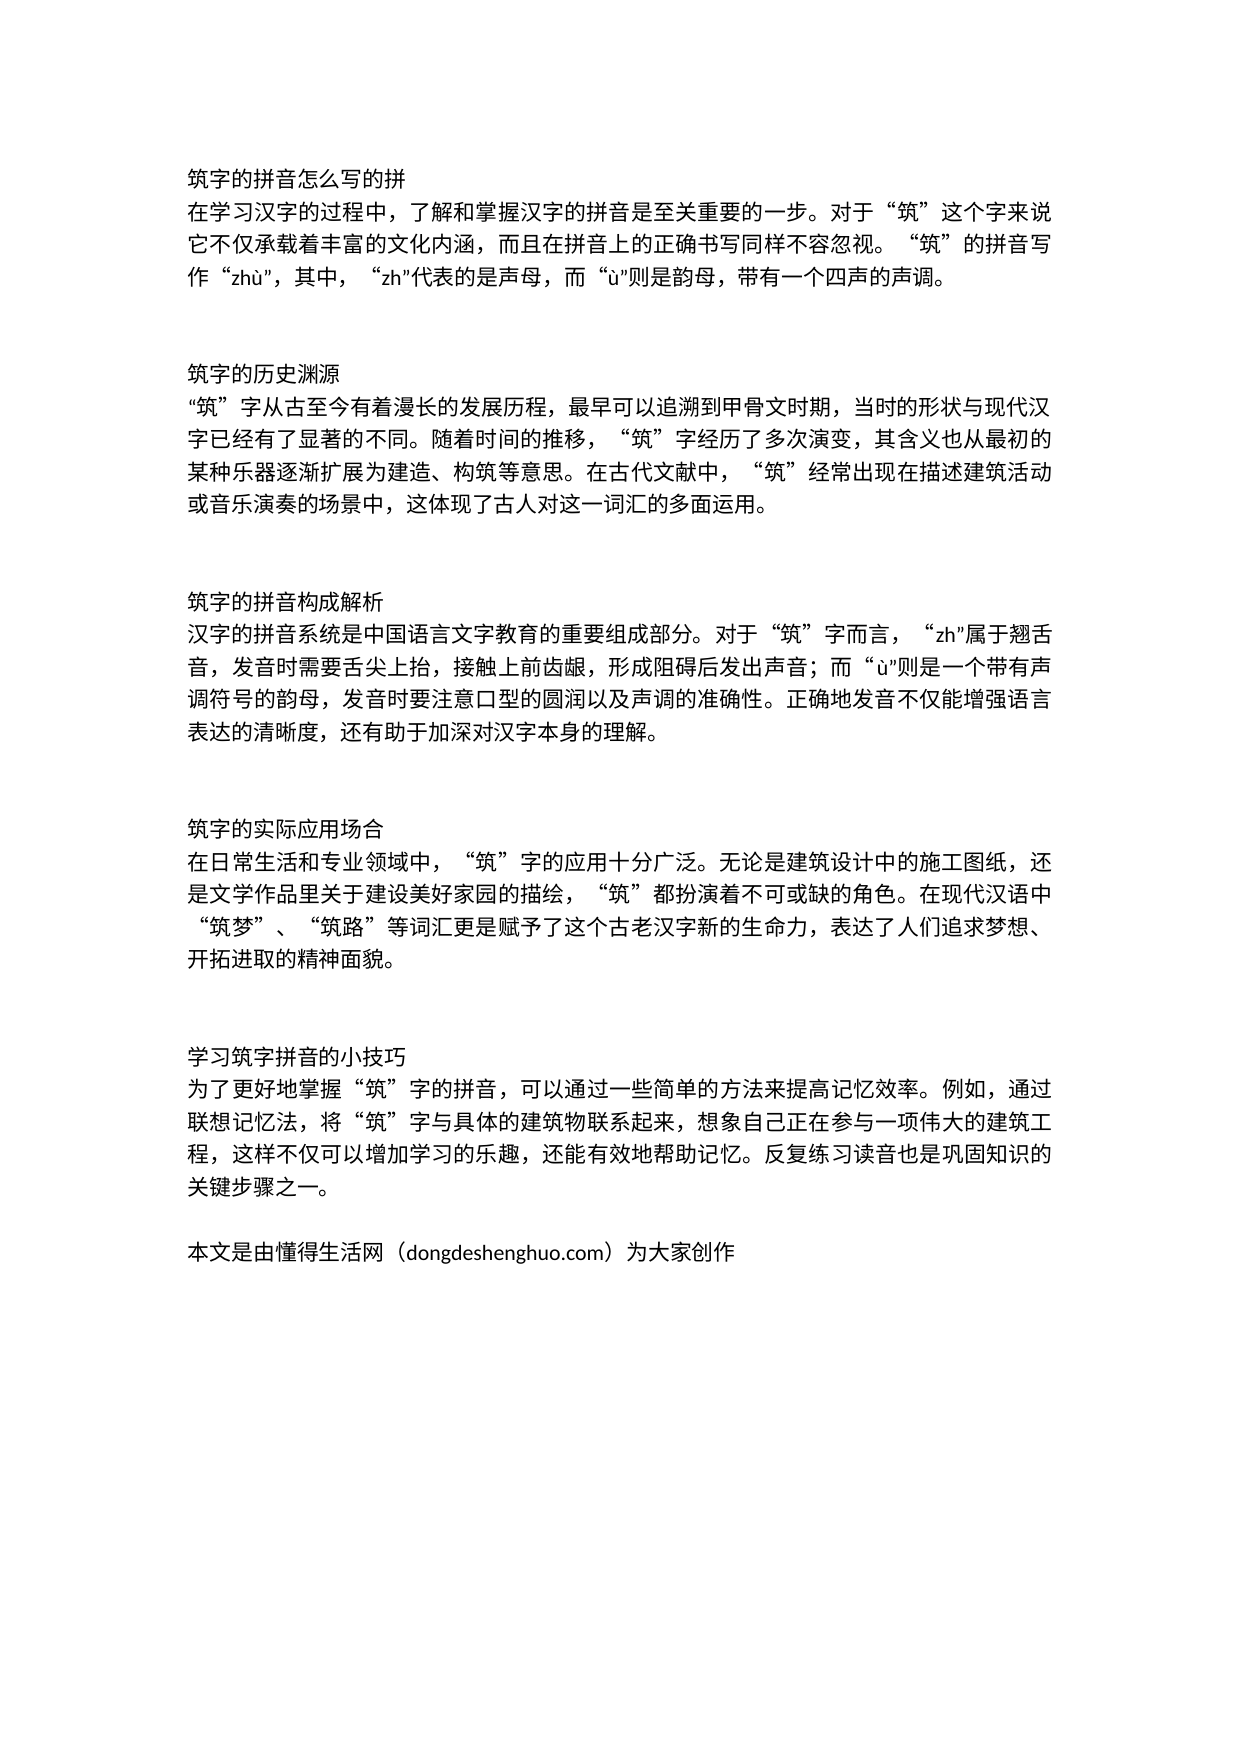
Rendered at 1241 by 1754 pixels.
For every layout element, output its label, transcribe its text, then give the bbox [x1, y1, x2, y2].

text 在学习汉字的过程中，了解和掌握汉字的拼音是至关重要的一步。对于“筑”这个字来说，它不仅承载着丰富的文化内涵，而且在拼音上的正确书写同样不容忽视。“筑”的拼音写作“zhù”，其中，“zh”代表的是声母，而“ù”则是韵母，带有一个四声的声调。 [187, 194, 1053, 292]
text 筑字的实际应用场合 [187, 812, 1053, 844]
text 为了更好地掌握“筑”字的拼音，可以通过一些简单的方法来提高记忆效率。例如，通过联想记忆法，将“筑”字与具体的建筑物联系起来，想象自己正在参与一项伟大的建筑工程，这样不仅可以增加学习的乐趣，还能有效地帮助记忆。反复练习读音也是巩固知识的关键步骤之一。 [187, 1072, 1053, 1202]
text 学习筑字拼音的小技巧 [187, 1039, 1053, 1072]
text 在日常生活和专业领域中，“筑”字的应用十分广泛。无论是建筑设计中的施工图纸，还是文学作品里关于建设美好家园的描绘，“筑”都扮演着不可或缺的角色。在现代汉语中，“筑梦”、“筑路”等词汇更是赋予了这个古老汉字新的生命力，表达了人们追求梦想、开拓进取的精神面貌。 [187, 844, 1053, 974]
text 筑字的拼音构成解析 [187, 584, 1053, 617]
text 筑字的拼音怎么写的拼 [187, 162, 1053, 194]
text 汉字的拼音系统是中国语言文字教育的重要组成部分。对于“筑”字而言，“zh”属于翘舌音，发音时需要舌尖上抬，接触上前齿龈，形成阻碍后发出声音；而“ù”则是一个带有声调符号的韵母，发音时要注意口型的圆润以及声调的准确性。正确地发音不仅能增强语言表达的清晰度，还有助于加深对汉字本身的理解。 [187, 617, 1053, 747]
text 筑字的历史渊源 [187, 357, 1053, 389]
text “筑”字从古至今有着漫长的发展历程，最早可以追溯到甲骨文时期，当时的形状与现代汉字已经有了显著的不同。随着时间的推移，“筑”字经历了多次演变，其含义也从最初的某种乐器逐渐扩展为建造、构筑等意思。在古代文献中，“筑”经常出现在描述建筑活动或音乐演奏的场景中，这体现了古人对这一词汇的多面运用。 [187, 389, 1053, 519]
text 本文是由懂得生活网（dongdeshenghuo.com）为大家创作 [187, 1234, 1053, 1267]
